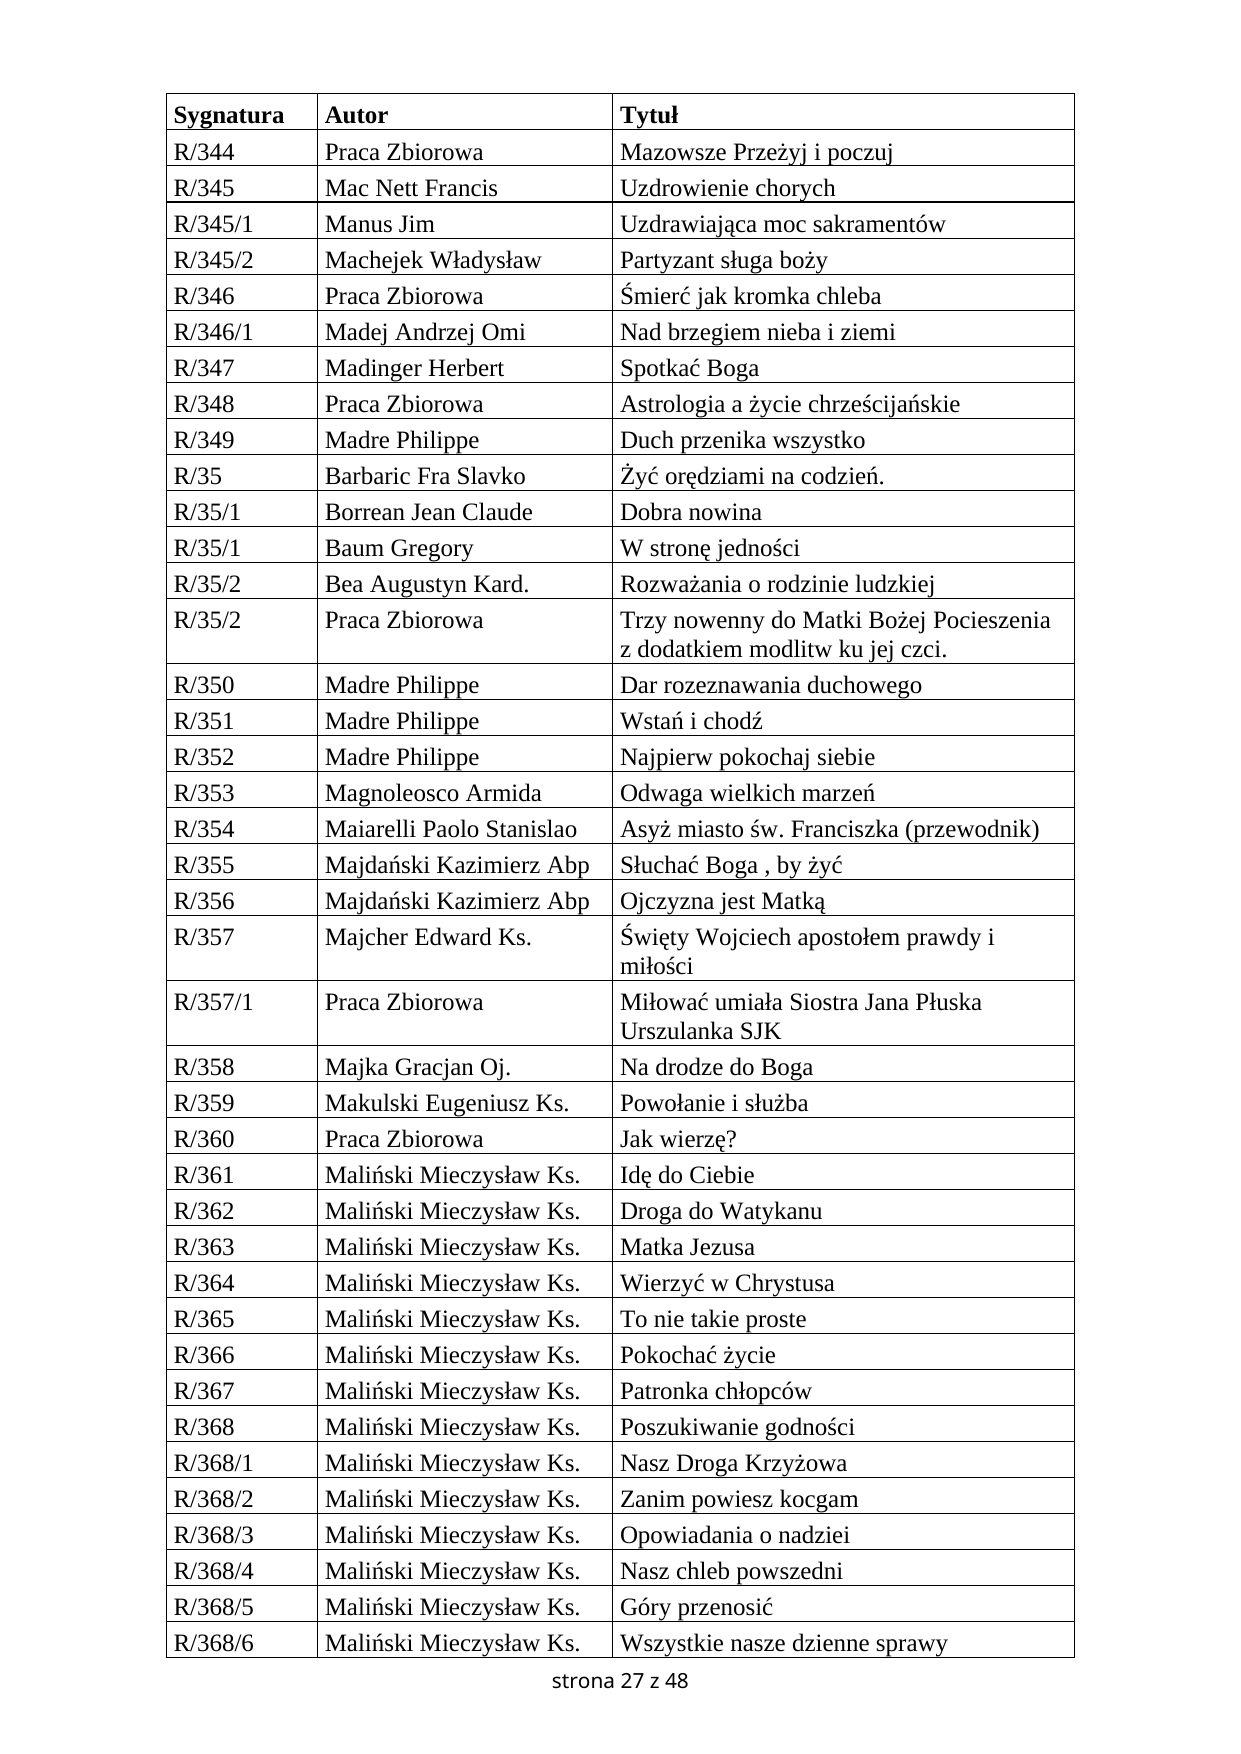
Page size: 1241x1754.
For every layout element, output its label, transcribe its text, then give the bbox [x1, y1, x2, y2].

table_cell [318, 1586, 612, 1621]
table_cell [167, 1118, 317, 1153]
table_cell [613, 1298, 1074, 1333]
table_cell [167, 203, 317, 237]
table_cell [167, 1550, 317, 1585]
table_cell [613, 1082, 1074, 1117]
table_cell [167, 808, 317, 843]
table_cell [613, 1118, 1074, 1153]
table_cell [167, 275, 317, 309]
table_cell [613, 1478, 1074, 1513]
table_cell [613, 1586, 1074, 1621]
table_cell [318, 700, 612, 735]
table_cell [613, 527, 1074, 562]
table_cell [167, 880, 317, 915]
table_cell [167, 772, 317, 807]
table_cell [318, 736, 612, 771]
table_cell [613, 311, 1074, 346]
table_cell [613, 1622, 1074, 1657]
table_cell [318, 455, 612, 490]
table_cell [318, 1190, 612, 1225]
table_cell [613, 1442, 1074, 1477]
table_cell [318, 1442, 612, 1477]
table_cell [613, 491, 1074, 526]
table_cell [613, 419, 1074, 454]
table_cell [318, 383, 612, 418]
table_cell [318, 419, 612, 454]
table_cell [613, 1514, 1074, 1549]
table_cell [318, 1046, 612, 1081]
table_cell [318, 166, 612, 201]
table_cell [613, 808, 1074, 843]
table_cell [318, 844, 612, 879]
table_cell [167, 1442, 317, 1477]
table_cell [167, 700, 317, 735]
table_header Tytuł [613, 94, 1074, 129]
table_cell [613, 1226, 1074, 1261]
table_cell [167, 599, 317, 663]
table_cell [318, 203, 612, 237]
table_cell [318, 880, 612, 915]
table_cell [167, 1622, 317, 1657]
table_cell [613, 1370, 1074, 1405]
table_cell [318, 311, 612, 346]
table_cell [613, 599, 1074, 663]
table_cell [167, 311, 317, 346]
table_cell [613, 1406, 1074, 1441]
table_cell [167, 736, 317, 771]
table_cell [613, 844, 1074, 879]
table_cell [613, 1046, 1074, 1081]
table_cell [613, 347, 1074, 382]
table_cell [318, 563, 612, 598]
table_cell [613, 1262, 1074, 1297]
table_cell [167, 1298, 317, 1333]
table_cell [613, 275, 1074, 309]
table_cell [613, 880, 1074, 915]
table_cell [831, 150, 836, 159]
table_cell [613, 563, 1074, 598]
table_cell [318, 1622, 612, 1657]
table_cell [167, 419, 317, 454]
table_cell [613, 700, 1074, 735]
table_header Autor [318, 94, 612, 129]
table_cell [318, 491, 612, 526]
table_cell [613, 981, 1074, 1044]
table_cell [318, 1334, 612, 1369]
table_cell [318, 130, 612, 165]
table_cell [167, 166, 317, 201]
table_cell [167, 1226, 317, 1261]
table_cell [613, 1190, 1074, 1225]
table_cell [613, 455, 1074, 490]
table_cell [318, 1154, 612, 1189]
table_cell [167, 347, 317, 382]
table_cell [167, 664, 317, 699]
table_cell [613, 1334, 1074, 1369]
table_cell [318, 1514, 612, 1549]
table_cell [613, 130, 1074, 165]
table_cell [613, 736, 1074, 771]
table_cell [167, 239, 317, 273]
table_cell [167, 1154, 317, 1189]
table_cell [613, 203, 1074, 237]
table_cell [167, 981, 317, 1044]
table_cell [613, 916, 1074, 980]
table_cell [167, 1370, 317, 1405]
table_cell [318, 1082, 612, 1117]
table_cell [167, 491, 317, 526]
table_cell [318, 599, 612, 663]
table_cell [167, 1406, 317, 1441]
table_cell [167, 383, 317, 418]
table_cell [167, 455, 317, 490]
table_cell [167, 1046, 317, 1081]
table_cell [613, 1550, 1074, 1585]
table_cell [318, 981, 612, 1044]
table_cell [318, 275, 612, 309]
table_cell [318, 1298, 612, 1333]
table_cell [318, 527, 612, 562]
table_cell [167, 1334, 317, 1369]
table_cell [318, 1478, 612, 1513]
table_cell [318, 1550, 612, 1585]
table_header Sygnatura [167, 94, 317, 129]
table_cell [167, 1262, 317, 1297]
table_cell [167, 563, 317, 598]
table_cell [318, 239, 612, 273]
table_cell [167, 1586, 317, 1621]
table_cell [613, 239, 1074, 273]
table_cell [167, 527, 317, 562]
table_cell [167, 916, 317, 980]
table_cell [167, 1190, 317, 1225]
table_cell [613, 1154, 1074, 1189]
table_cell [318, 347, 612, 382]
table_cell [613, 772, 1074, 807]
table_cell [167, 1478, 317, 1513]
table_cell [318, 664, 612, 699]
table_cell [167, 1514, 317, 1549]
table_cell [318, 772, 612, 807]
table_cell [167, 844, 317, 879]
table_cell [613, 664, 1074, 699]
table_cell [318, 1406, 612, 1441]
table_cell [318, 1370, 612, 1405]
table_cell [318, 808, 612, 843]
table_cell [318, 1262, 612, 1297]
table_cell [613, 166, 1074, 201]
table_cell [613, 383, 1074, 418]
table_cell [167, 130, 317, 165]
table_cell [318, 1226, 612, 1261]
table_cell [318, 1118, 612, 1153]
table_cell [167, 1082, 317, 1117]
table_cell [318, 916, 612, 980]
